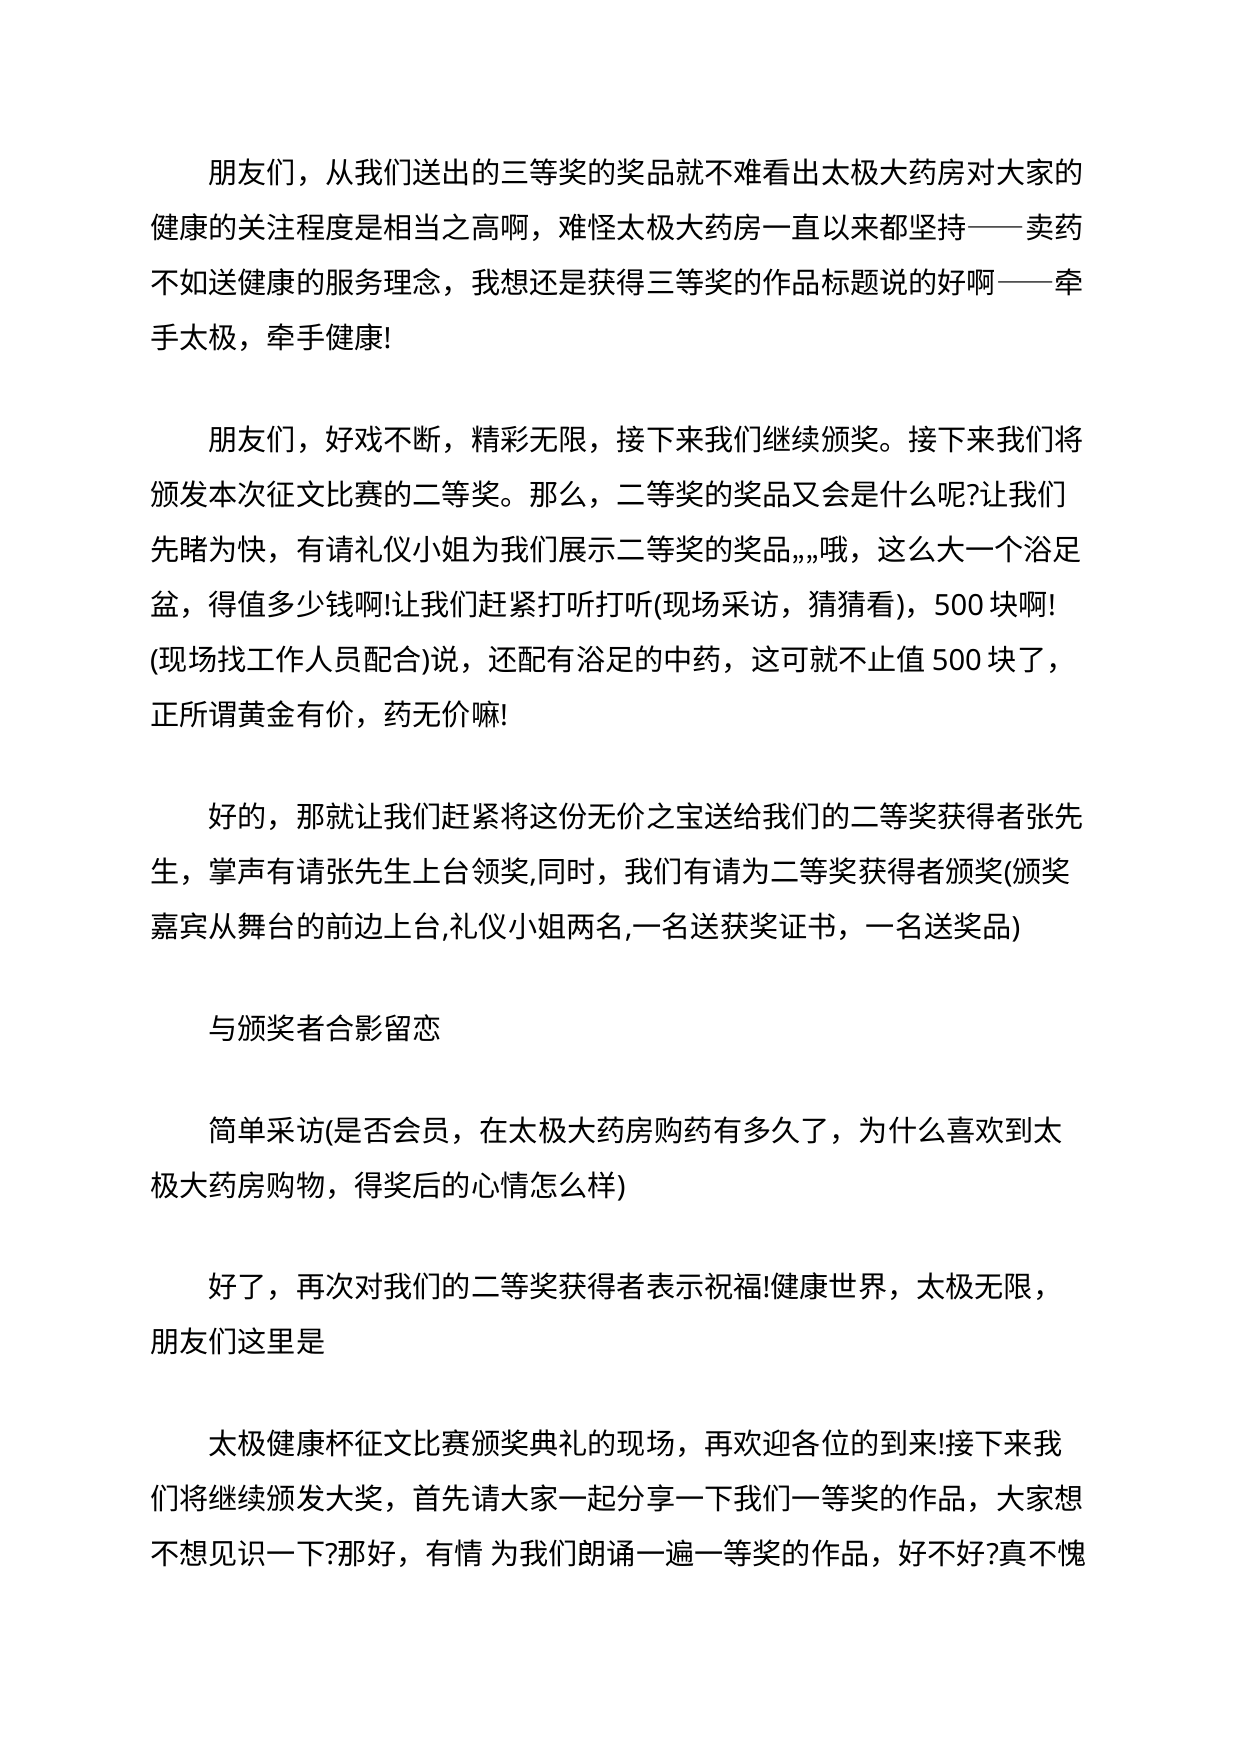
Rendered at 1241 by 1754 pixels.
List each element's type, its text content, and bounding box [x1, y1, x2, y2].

text 简单采访(是否会员，在太极大药房购药有多久了，为什么喜欢到太极大药房购物，得奖后的心情怎么样) [150, 1107, 1090, 1204]
text 朋友们，从我们送出的三等奖的奖品就不难看出太极大药房对大家的健康的关注程度是相当之高啊，难怪太极大药房一直以来都坚持——卖药不如送健康的服务理念，我想还是获得三等奖的作品标题说的好啊——牵手太极，牵手健康! [150, 150, 1090, 357]
text 与颁奖者合影留恋 [150, 1005, 1090, 1048]
text 好的，那就让我们赶紧将这份无价之宝送给我们的二等奖获得者张先生，掌声有请张先生上台领奖,同时，我们有请为二等奖获得者颁奖(颁奖嘉宾从舞台的前边上台,礼仪小姐两名,一名送获奖证书，一名送奖品) [150, 793, 1090, 946]
text 朋友们，好戏不断，精彩无限，接下来我们继续颁奖。接下来我们将颁发本次征文比赛的二等奖。那么，二等奖的奖品又会是什么呢?让我们先睹为快，有请礼仪小姐为我们展示二等奖的奖品„„哦，这么大一个浴足盆，得值多少钱啊!让我们赶紧打听打听(现场采访，猜猜看)，500块啊!(现场找工作人员配合)说，还配有浴足的中药，这可就不止值500块了，正所谓黄金有价，药无价嘛! [150, 417, 1090, 734]
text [150, 1421, 1090, 1573]
text 好了，再次对我们的二等奖获得者表示祝福!健康世界，太极无限，朋友们这里是 [150, 1264, 1090, 1361]
